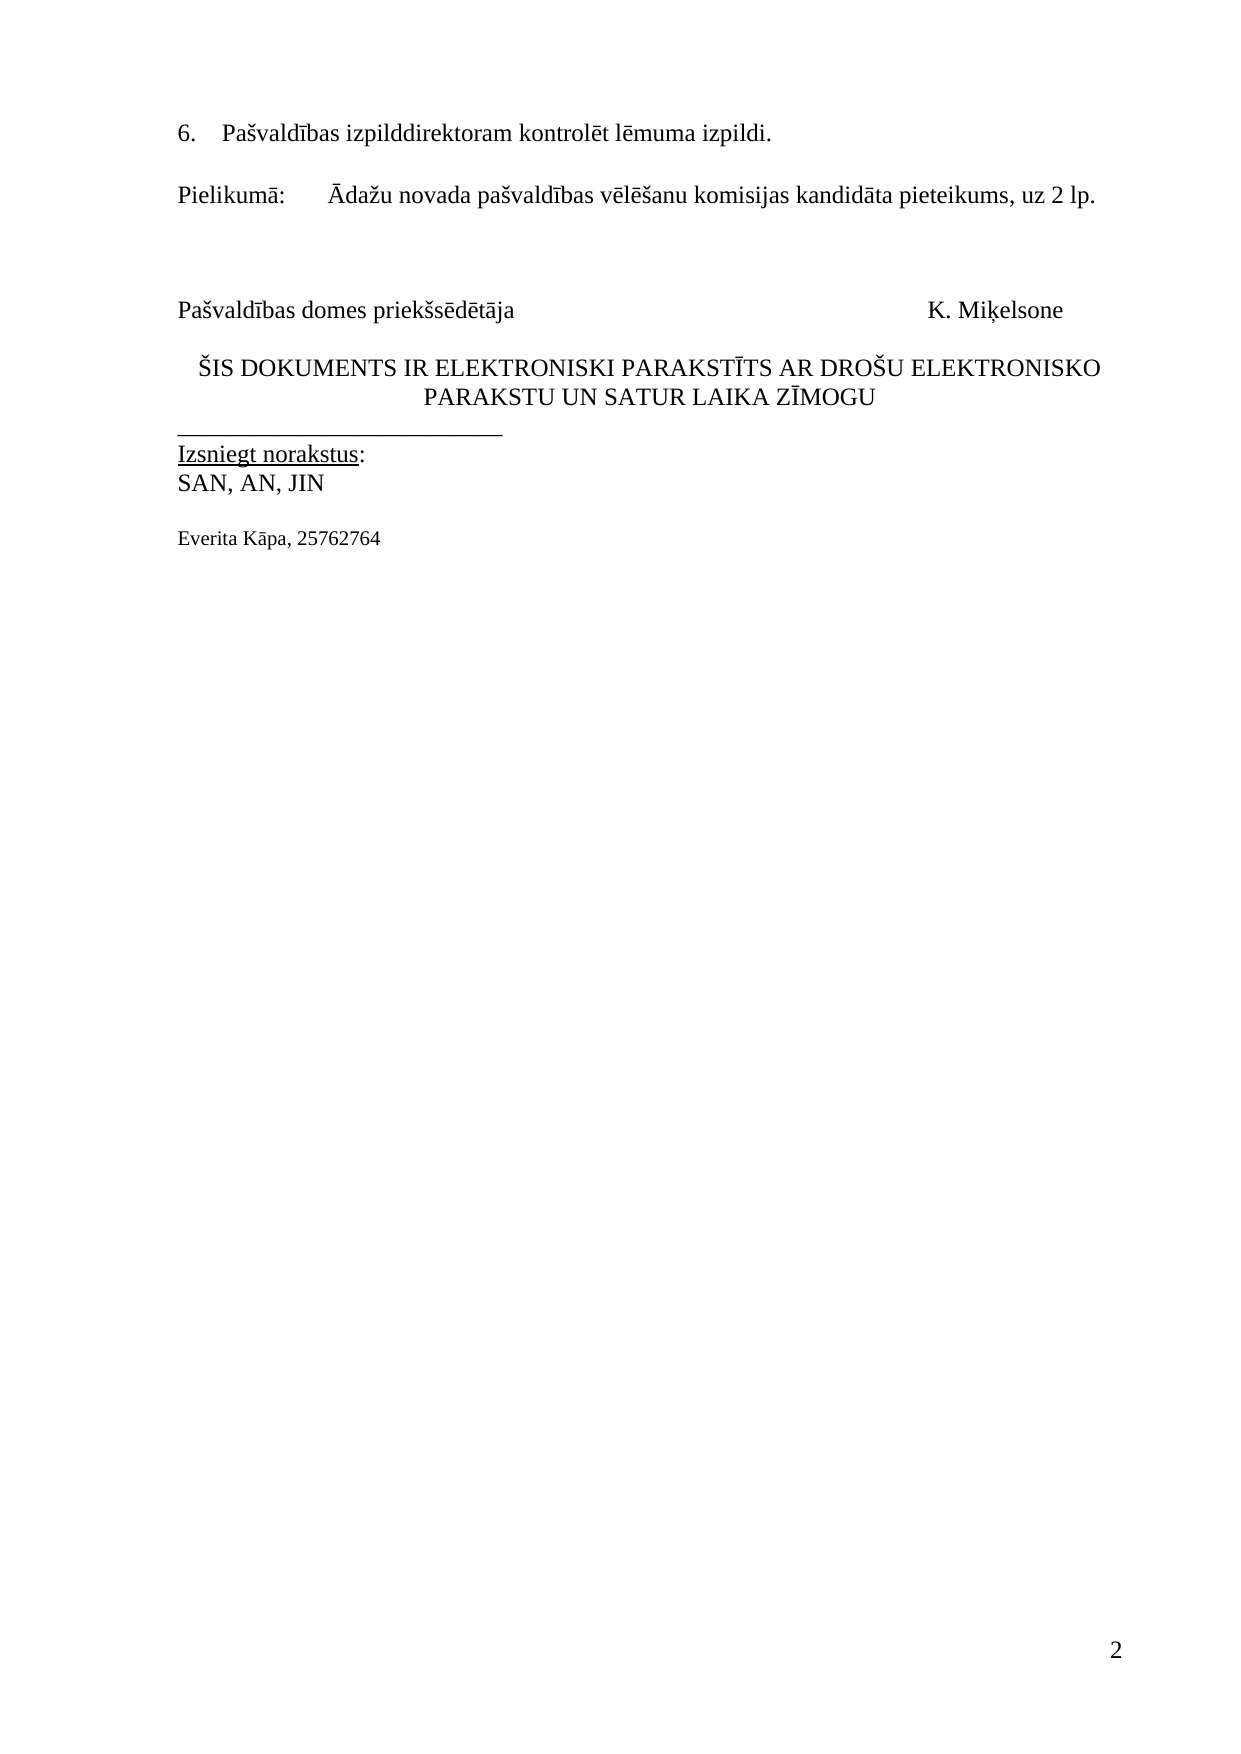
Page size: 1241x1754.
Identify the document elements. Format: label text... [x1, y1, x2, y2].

text Izsniegt norakstus: [177, 439, 1122, 468]
text Everita Kāpa, 25762764 [177, 525, 1122, 549]
text Pašvaldības domes priekšsēdētāja K. Miķelsone [177, 295, 1122, 324]
list Pašvaldības izpilddirektoram kontrolēt lēmuma izpildi. [177, 118, 1122, 147]
title Pielikumā: Ādažu novada pašvaldības vēlēšanu komisijas kandidāta pieteikums, uz 2 lp. [177, 180, 1224, 209]
text ŠIS DOKUMENTS IR ELEKTRONISKI PARAKSTĪTS AR DROŠU ELEKTRONISKO PARAKSTU UN SATUR LAIKA ZĪMOGU [177, 353, 1122, 410]
text SAN, AN, JIN [177, 468, 1122, 497]
text __________________________ [177, 410, 1122, 439]
